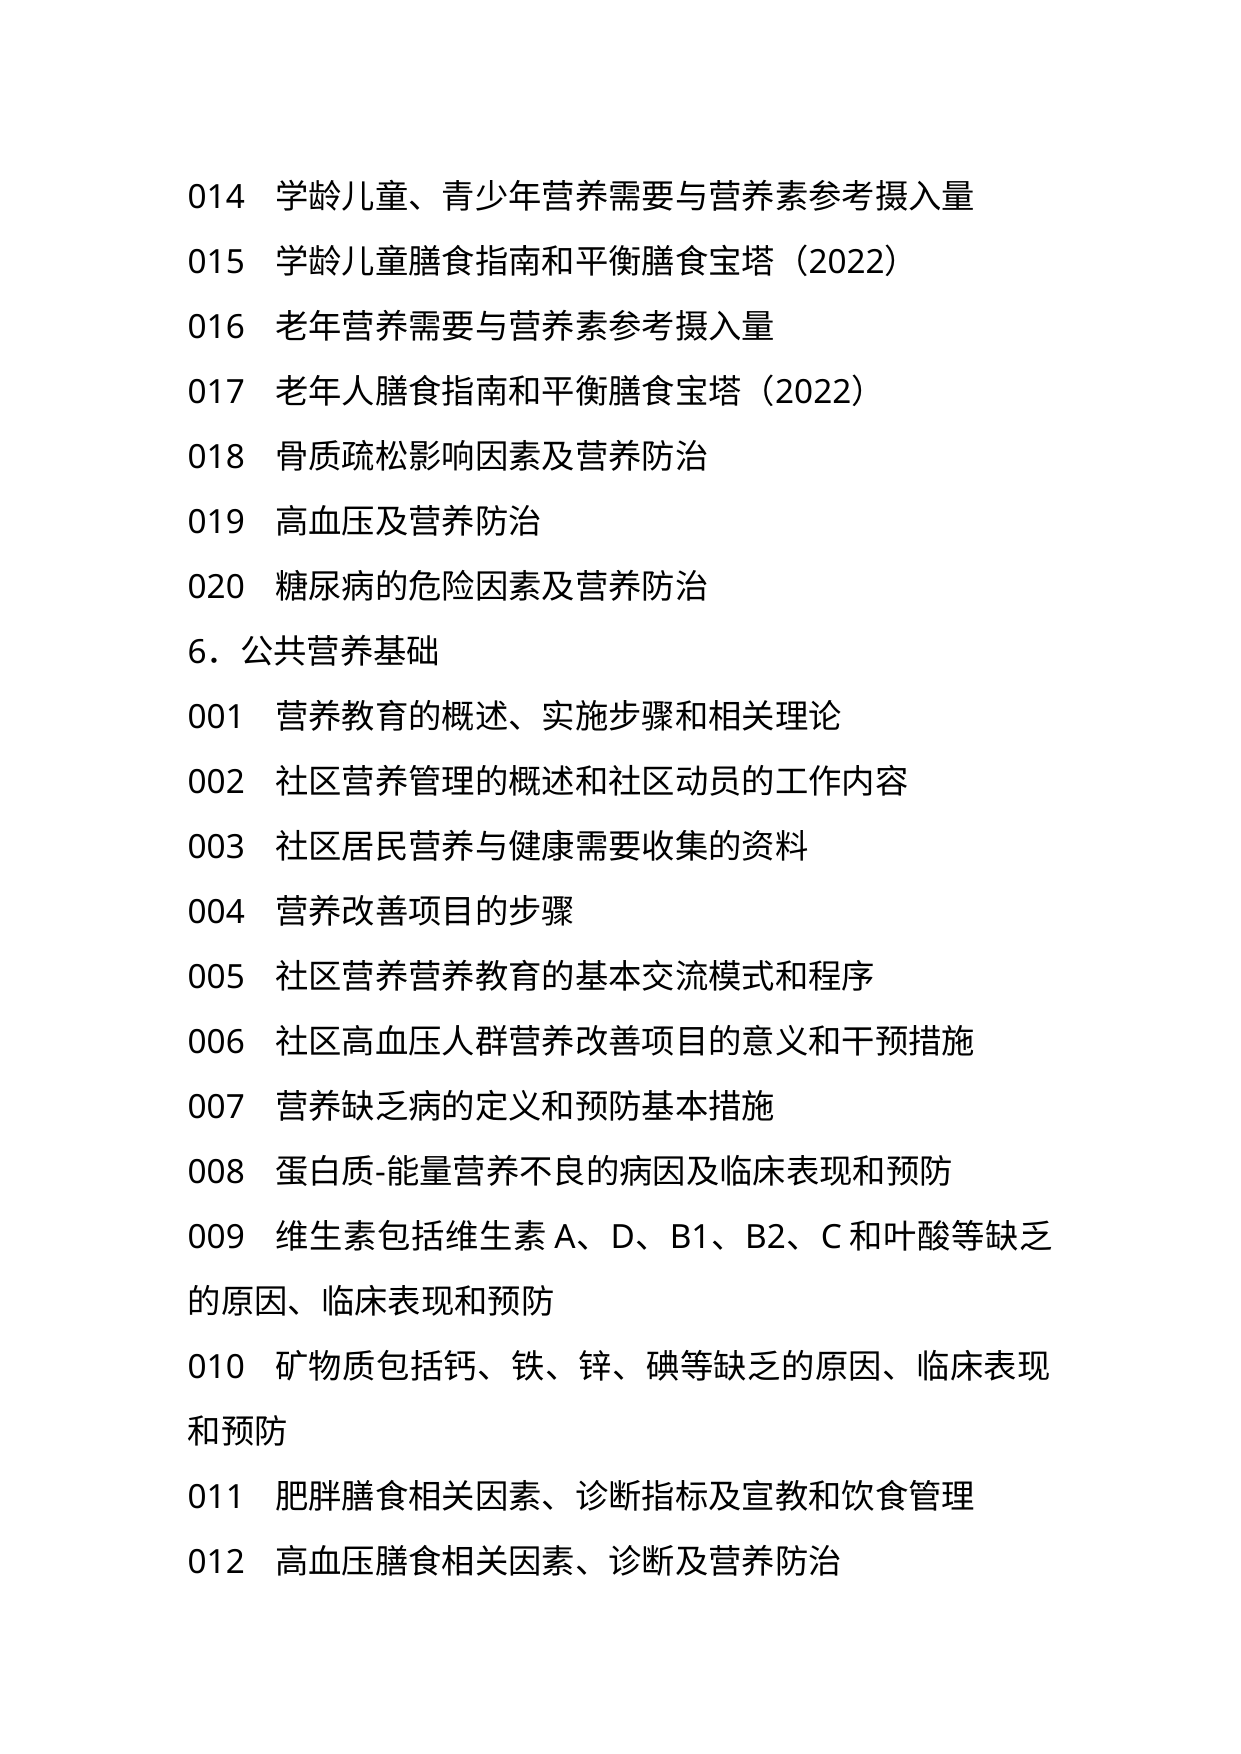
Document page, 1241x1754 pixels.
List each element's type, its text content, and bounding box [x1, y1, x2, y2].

text 010 矿物质包括钙、铁、锌、碘等缺乏的原因、临床表现和预防 [187, 1332, 1053, 1462]
text 003 社区居民营养与健康需要收集的资料 [187, 812, 1053, 877]
text 011 肥胖膳食相关因素、诊断指标及宣教和饮食管理 [187, 1462, 1053, 1527]
text 014 学龄儿童、青少年营养需要与营养素参考摄入量 [187, 162, 1053, 227]
text 018 骨质疏松影响因素及营养防治 [187, 422, 1053, 487]
text 015 学龄儿童膳食指南和平衡膳食宝塔（2022） [187, 227, 1053, 292]
text 001 营养教育的概述、实施步骤和相关理论 [187, 682, 1053, 747]
text 012 高血压膳食相关因素、诊断及营养防治 [187, 1527, 1053, 1592]
text 008 蛋白质-能量营养不良的病因及临床表现和预防 [187, 1137, 1053, 1202]
text 016 老年营养需要与营养素参考摄入量 [187, 292, 1053, 357]
text 002 社区营养管理的概述和社区动员的工作内容 [187, 747, 1053, 812]
text 019 高血压及营养防治 [187, 487, 1053, 552]
text 004 营养改善项目的步骤 [187, 877, 1053, 942]
text 017 老年人膳食指南和平衡膳食宝塔（2022） [187, 357, 1053, 422]
text 009 维生素包括维生素A、D、B1、B2、C和叶酸等缺乏的原因、临床表现和预防 [187, 1202, 1053, 1332]
text 007 营养缺乏病的定义和预防基本措施 [187, 1072, 1053, 1137]
text 006 社区高血压人群营养改善项目的意义和干预措施 [187, 1007, 1053, 1072]
text 020 糖尿病的危险因素及营养防治 [187, 552, 1053, 617]
text 6．公共营养基础 [187, 617, 1053, 682]
text 005 社区营养营养教育的基本交流模式和程序 [187, 942, 1053, 1007]
